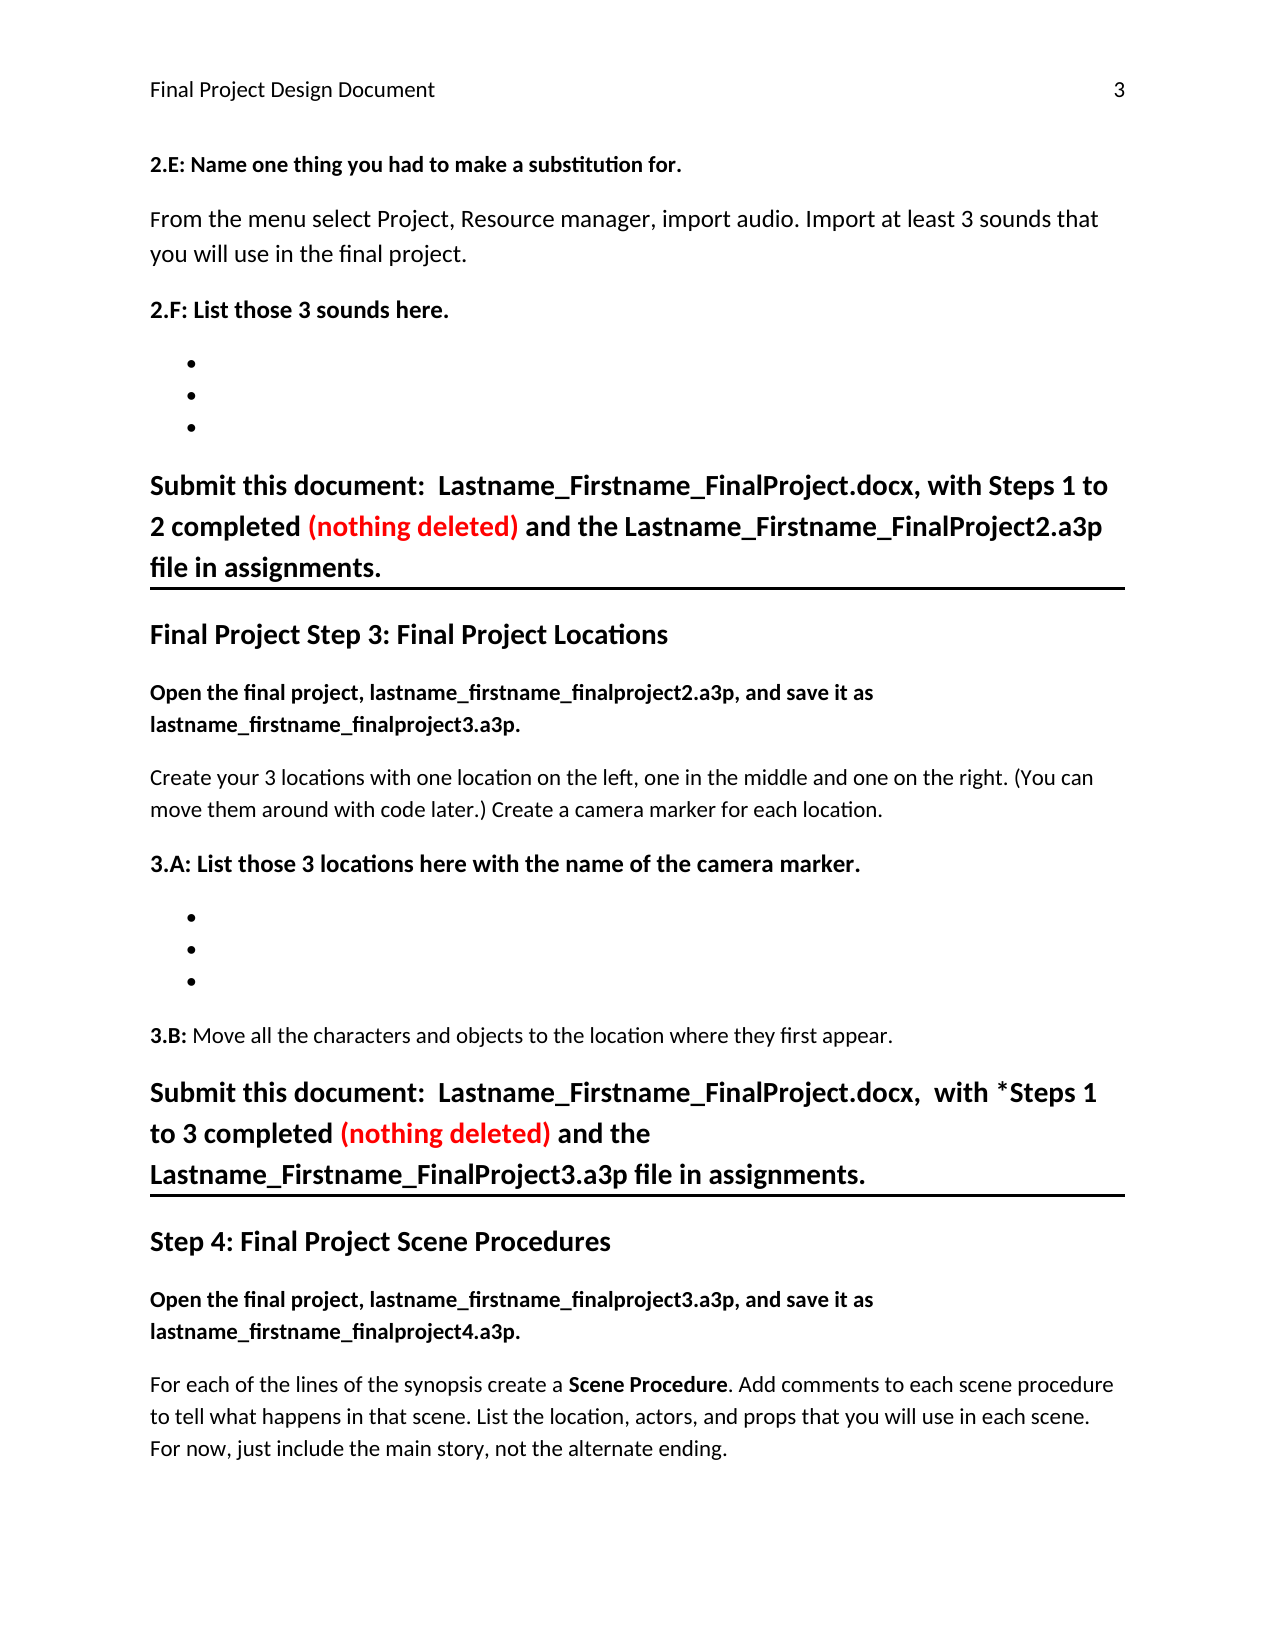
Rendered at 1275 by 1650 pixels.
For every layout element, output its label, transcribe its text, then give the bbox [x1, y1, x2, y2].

text 3.B: Move all the characters and objects to the location where they first appear. [150, 1021, 1125, 1049]
text 3.A: List those 3 locations here with the name of the camera marker. [150, 848, 1125, 879]
text Step 4: Final Project Scene Procedures [150, 1223, 1125, 1259]
text Submit this document: Lastname_Firstname_FinalProject.docx, with *Steps 1 to 3 completed (nothing deleted) and the Lastname_Firstname_FinalProject3.a3p file in assignments. [150, 1074, 1125, 1194]
text Final Project Step 3: Final Project Locations [150, 616, 1125, 652]
text 2.E: Name one thing you had to make a substitution for. [150, 150, 1125, 178]
text 2.F: List those 3 sounds here. [150, 294, 1125, 324]
text From the menu select Project, Resource manager, import audio. Import at least 3 sounds that you will use in the final project. [150, 203, 1125, 268]
text Open the final project, lastname_firstname_finalproject2.a3p, and save it as lastname_firstname_finalproject3.a3p. [150, 678, 1125, 738]
text Create your 3 locations with one location on the left, one in the middle and one on the right. (You can move them around with code later.) Create a camera marker for each location. [150, 763, 1125, 823]
text For each of the lines of the synopsis create a Scene Procedure. Add comments to each scene procedure to tell what happens in that scene. List the location, actors, and props that you will use in each scene. For now, just include the main story, not the alternate ending. [150, 1370, 1125, 1463]
text Open the final project, lastname_firstname_finalproject3.a3p, and save it as lastname_firstname_finalproject4.a3p. [150, 1285, 1125, 1345]
text Submit this document: Lastname_Firstname_FinalProject.docx, with Steps 1 to 2 completed (nothing deleted) and the Lastname_Firstname_FinalProject2.a3p file in assignments. [150, 467, 1125, 587]
